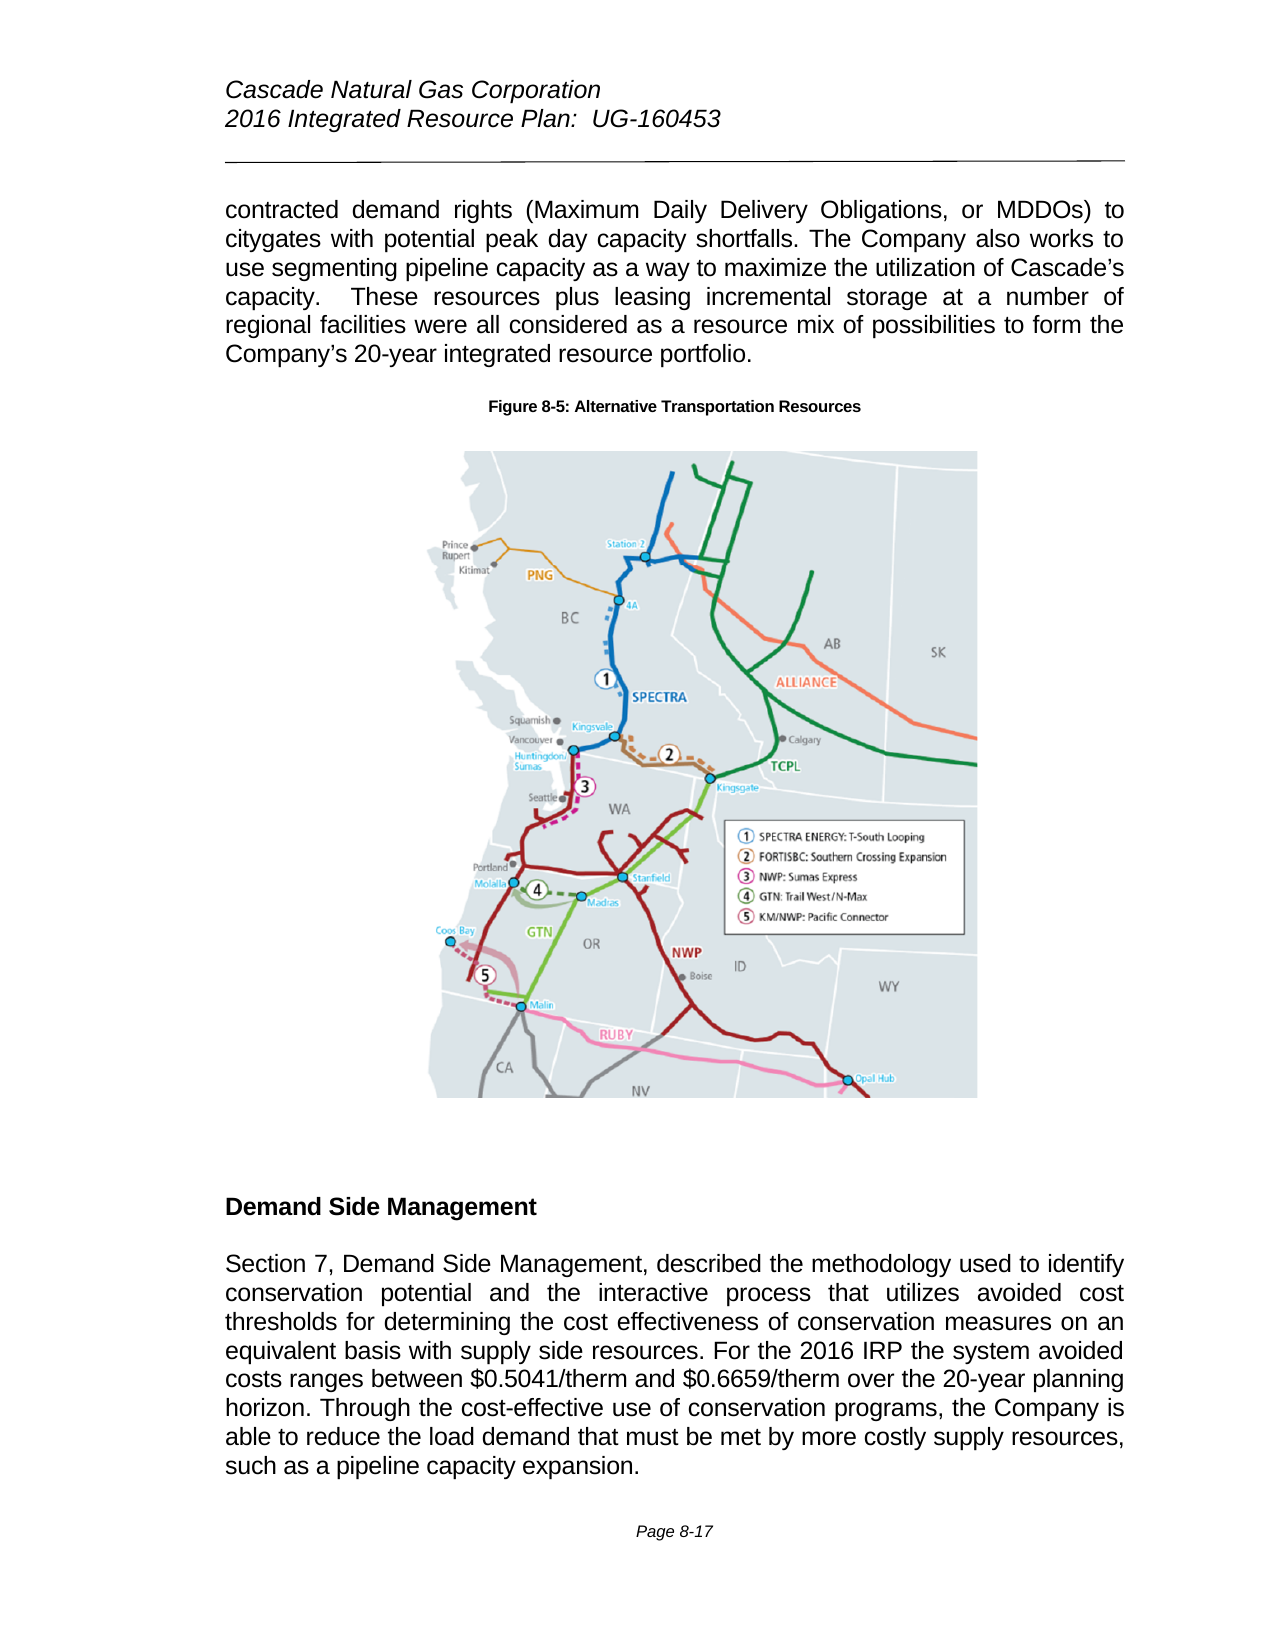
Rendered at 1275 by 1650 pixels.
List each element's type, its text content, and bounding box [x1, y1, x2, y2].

picture [394, 451, 978, 1098]
text Section 7, Demand Side Management, described the methodology used to identify conservation potential and the interactive process that utilizes avoided cost thresholds for determining the cost effectiveness of conservation measures on an equivalent basis with supply side resources. For the 2016 IRP the system avoided costs ranges between $0.5041/therm and $0.6659/therm over the 20-year planning horizon. Through the cost-effective use of conservation programs, the Company is able to reduce the load demand that must be met by more costly supply resources, such as a pipeline capacity expansion. [225, 1249, 1125, 1479]
text Demand Side Management [225, 1192, 1125, 1221]
text Figure 8-5: Alternative Transportation Resources [225, 397, 1125, 416]
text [225, 195, 1125, 368]
